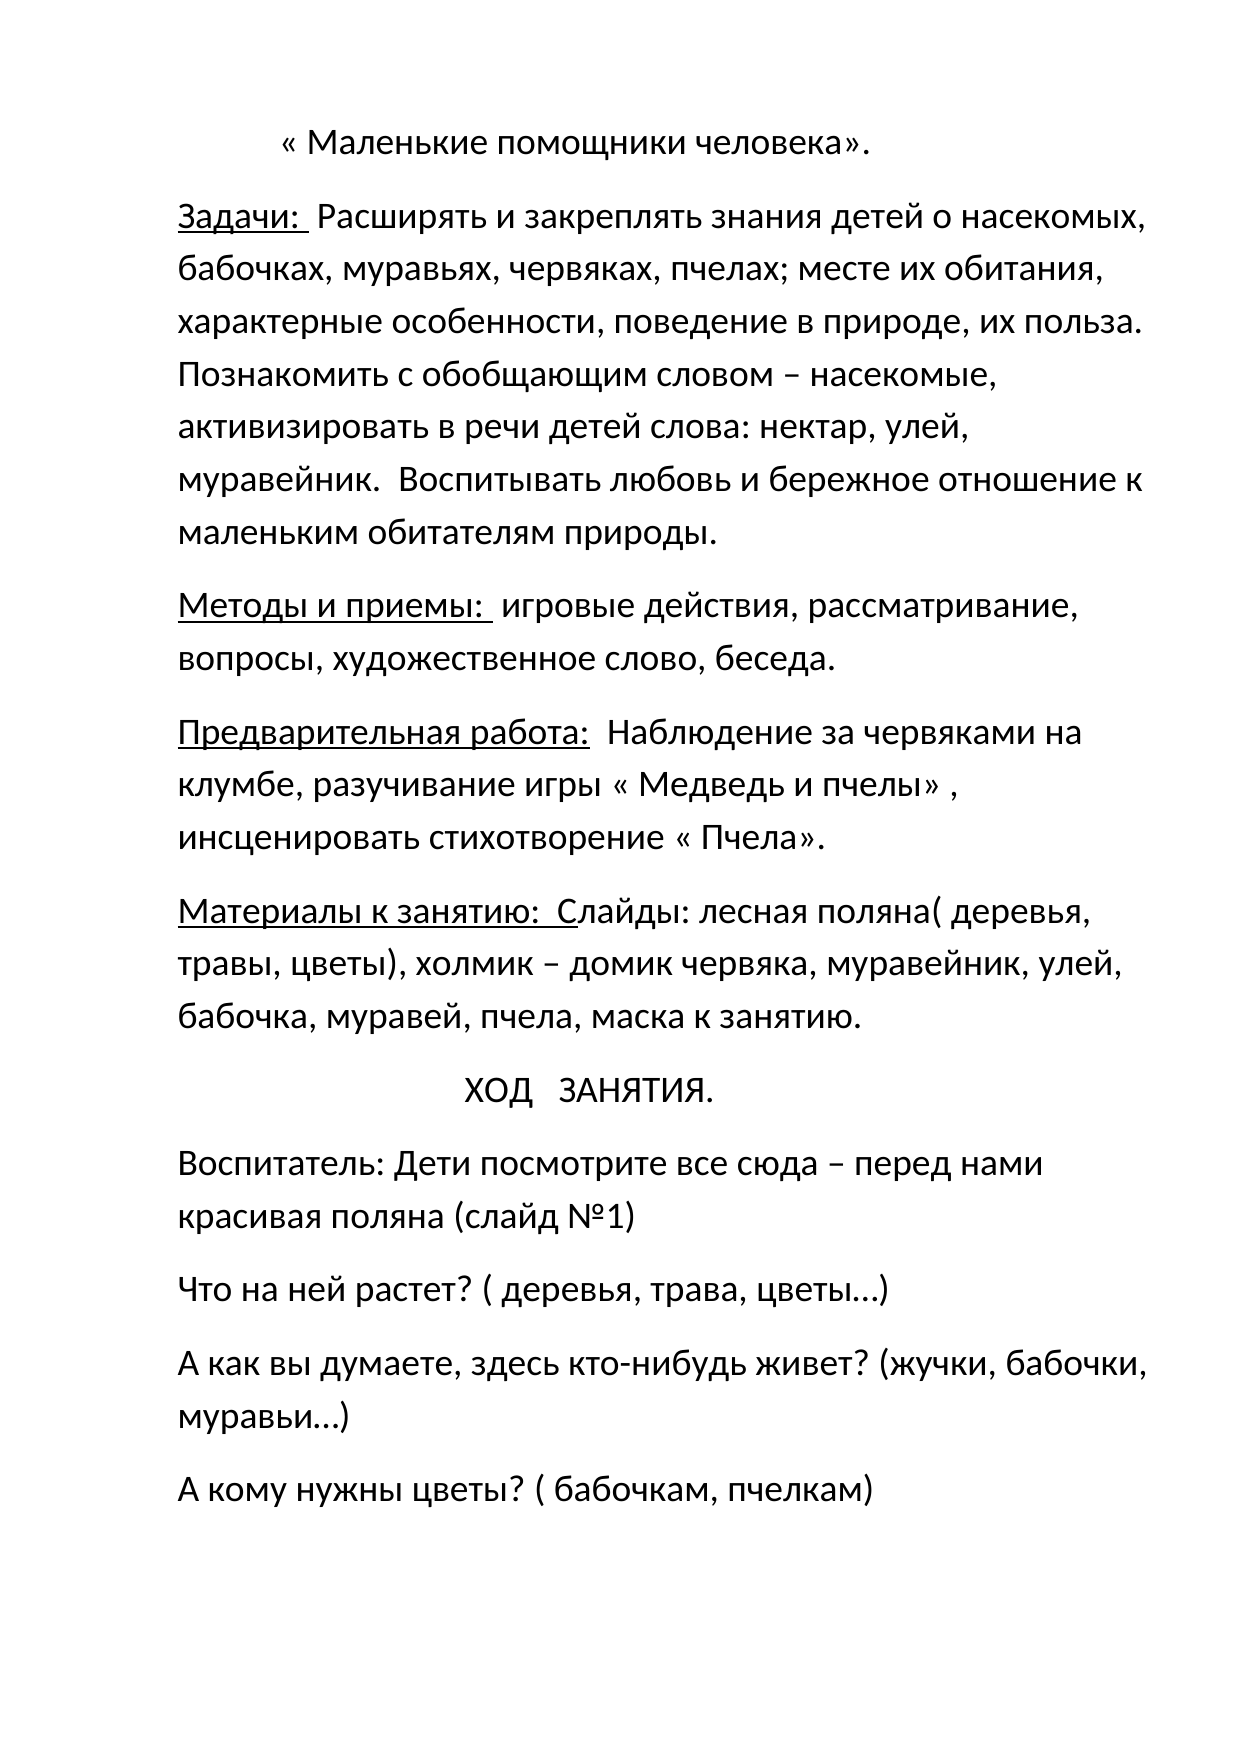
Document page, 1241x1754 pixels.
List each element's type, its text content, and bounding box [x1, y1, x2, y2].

text А как вы думаете, здесь кто-нибудь живет? (жучки, бабочки, муравьи…) [177, 1339, 1152, 1437]
text Что на ней растет? ( деревья, трава, цветы…) [177, 1265, 1152, 1311]
text Методы и приемы: игровые действия, рассматривание, вопросы, художественное слово, беседа. [177, 581, 1152, 680]
text Задачи: Расширять и закреплять знания детей о насекомых, бабочках, муравьях, червяках, пчелах; месте их обитания, характерные особенности, поведение в природе, их польза. Познакомить с обобщающим словом – насекомые, активизировать в речи детей слова: нектар, улей, муравейник. Воспитывать любовь и бережное отношение к маленьким обитателям природы. [177, 192, 1152, 554]
text « Маленькие помощники человека». [177, 118, 1152, 164]
text Материалы к занятию: Слайды: лесная поляна( деревья, травы, цветы), холмик – домик червяка, муравейник, улей, бабочка, муравей, пчела, маска к занятию. [177, 887, 1152, 1038]
text Предварительная работа: Наблюдение за червяками на клумбе, разучивание игры « Медведь и пчелы» , инсценировать стихотворение « Пчела». [177, 708, 1152, 859]
text А кому нужны цветы? ( бабочкам, пчелкам) [177, 1465, 1152, 1511]
text Воспитатель: Дети посмотрите все сюда – перед нами красивая поляна (слайд №1) [177, 1139, 1152, 1238]
text ХОД ЗАНЯТИЯ. [177, 1066, 1152, 1111]
